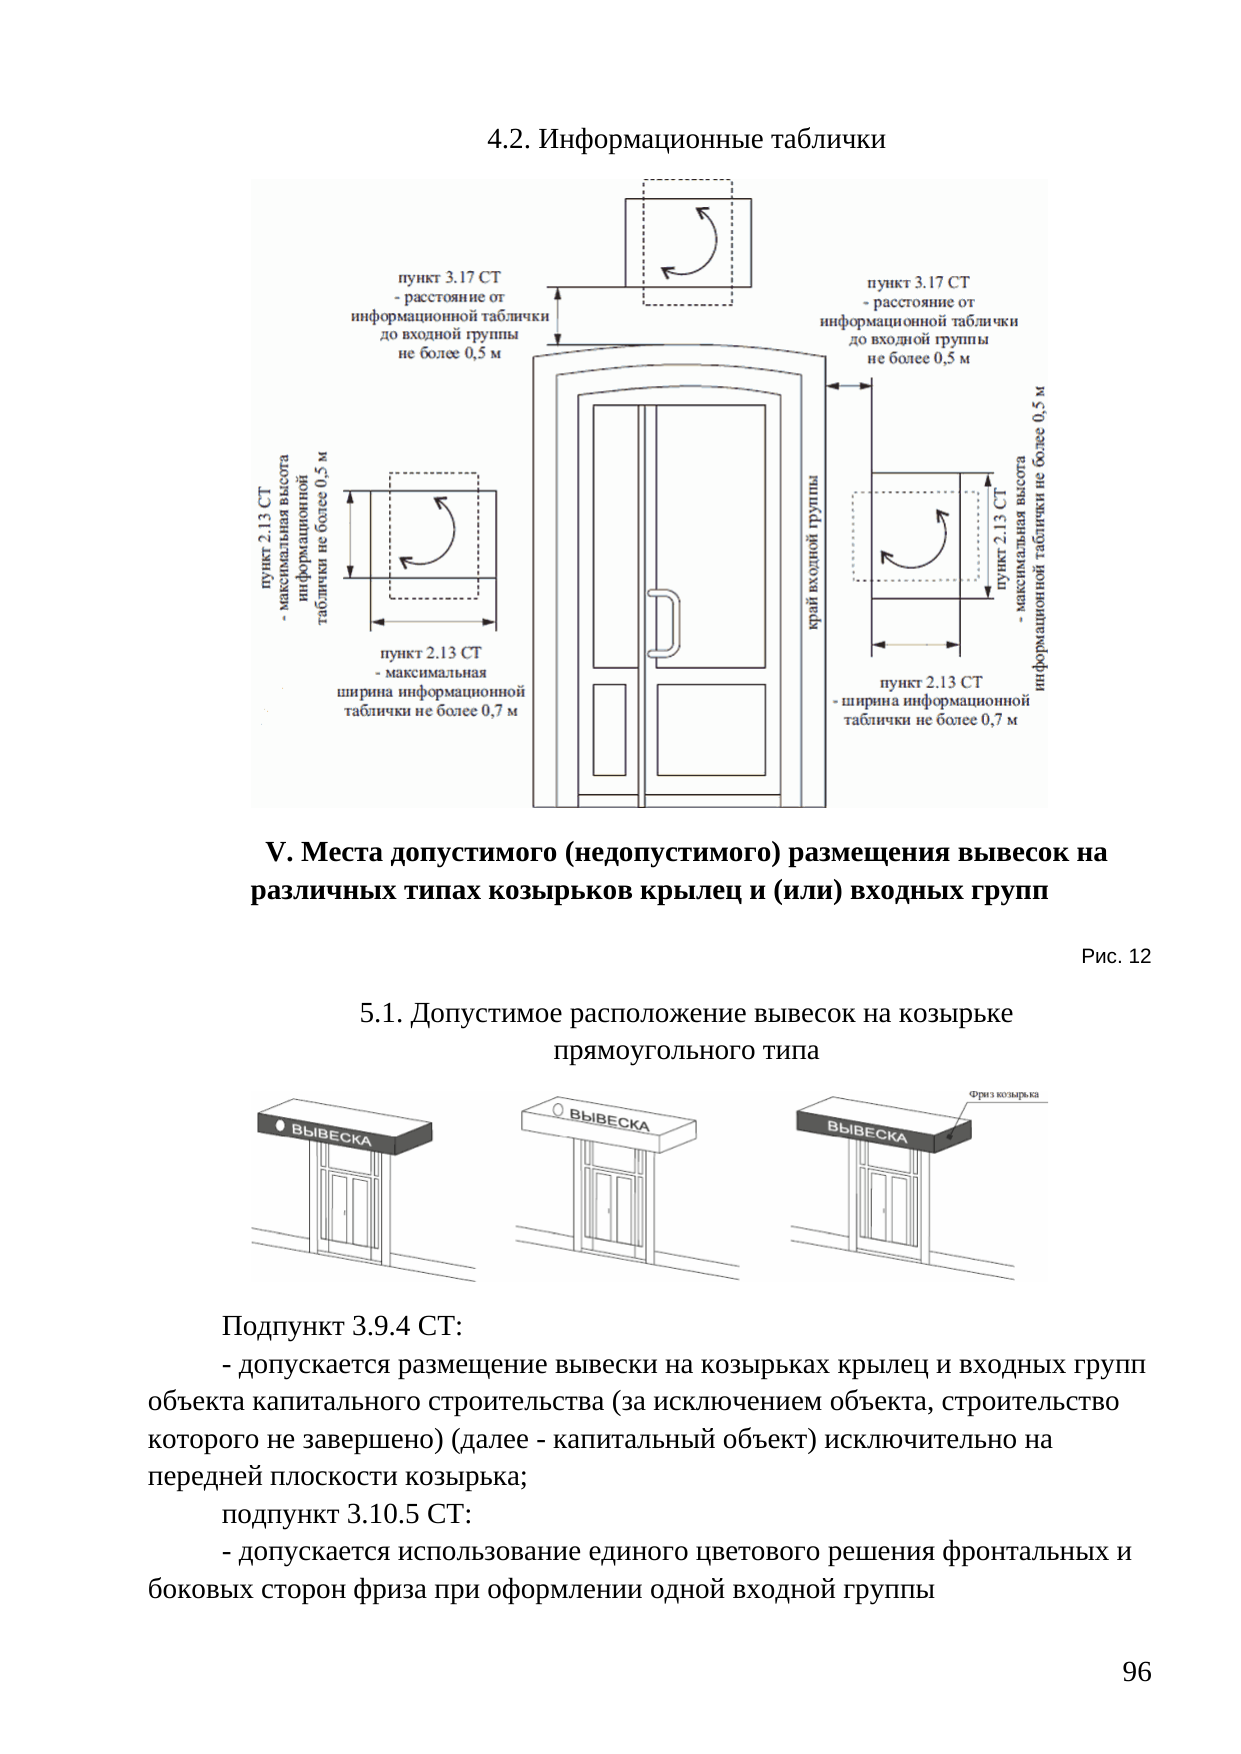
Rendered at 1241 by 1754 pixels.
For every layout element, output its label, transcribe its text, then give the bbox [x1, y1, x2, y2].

text Подпункт 3.9.4 СТ: [148, 1306, 1152, 1343]
text Рис. 12 [148, 944, 1152, 968]
text подпункт 3.10.5 СТ: [148, 1493, 1152, 1531]
text V. Места допустимого (недопустимого) размещения вывесок на различных типах козырьков крылец и (или) входных групп [148, 832, 1152, 907]
text прямоугольного типа [148, 1029, 1152, 1067]
text - допускается использование единого цветового решения фронтальных и боковых сторон фриза при оформлении одной входной группы [148, 1531, 1152, 1606]
text 5.1. Допустимое расположение вывесок на козырьке [148, 992, 1152, 1029]
text - допускается размещение вывески на козырьках крылец и входных групп объекта капитального строительства (за исключением объекта, строительство которого не завершено) (далее - капитальный объект) исключительно на передней плоскости козырька; [148, 1343, 1152, 1493]
text 4.2. Информационные таблички [148, 118, 1152, 156]
picture [251, 179, 1049, 808]
picture [251, 1091, 1049, 1282]
